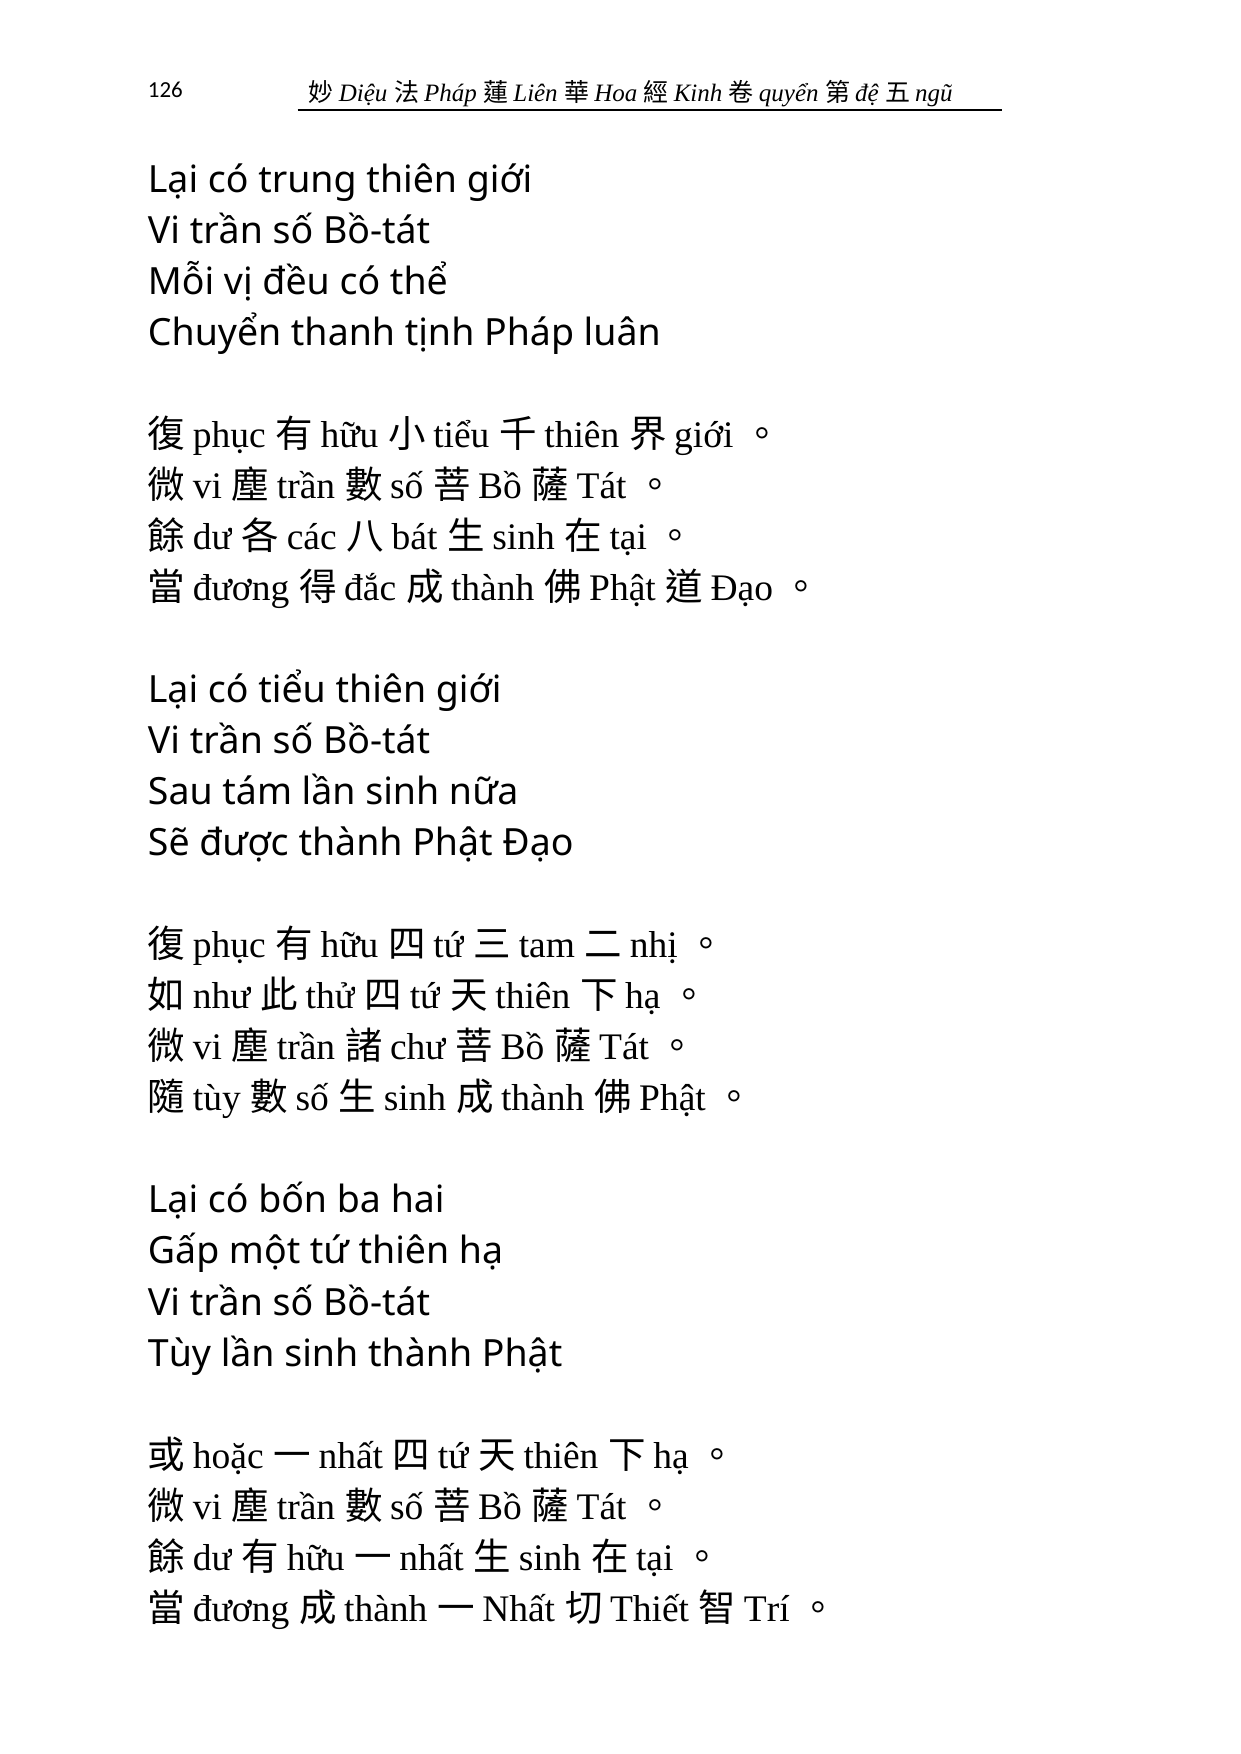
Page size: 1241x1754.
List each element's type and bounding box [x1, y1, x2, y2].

text [148, 152, 1152, 1632]
